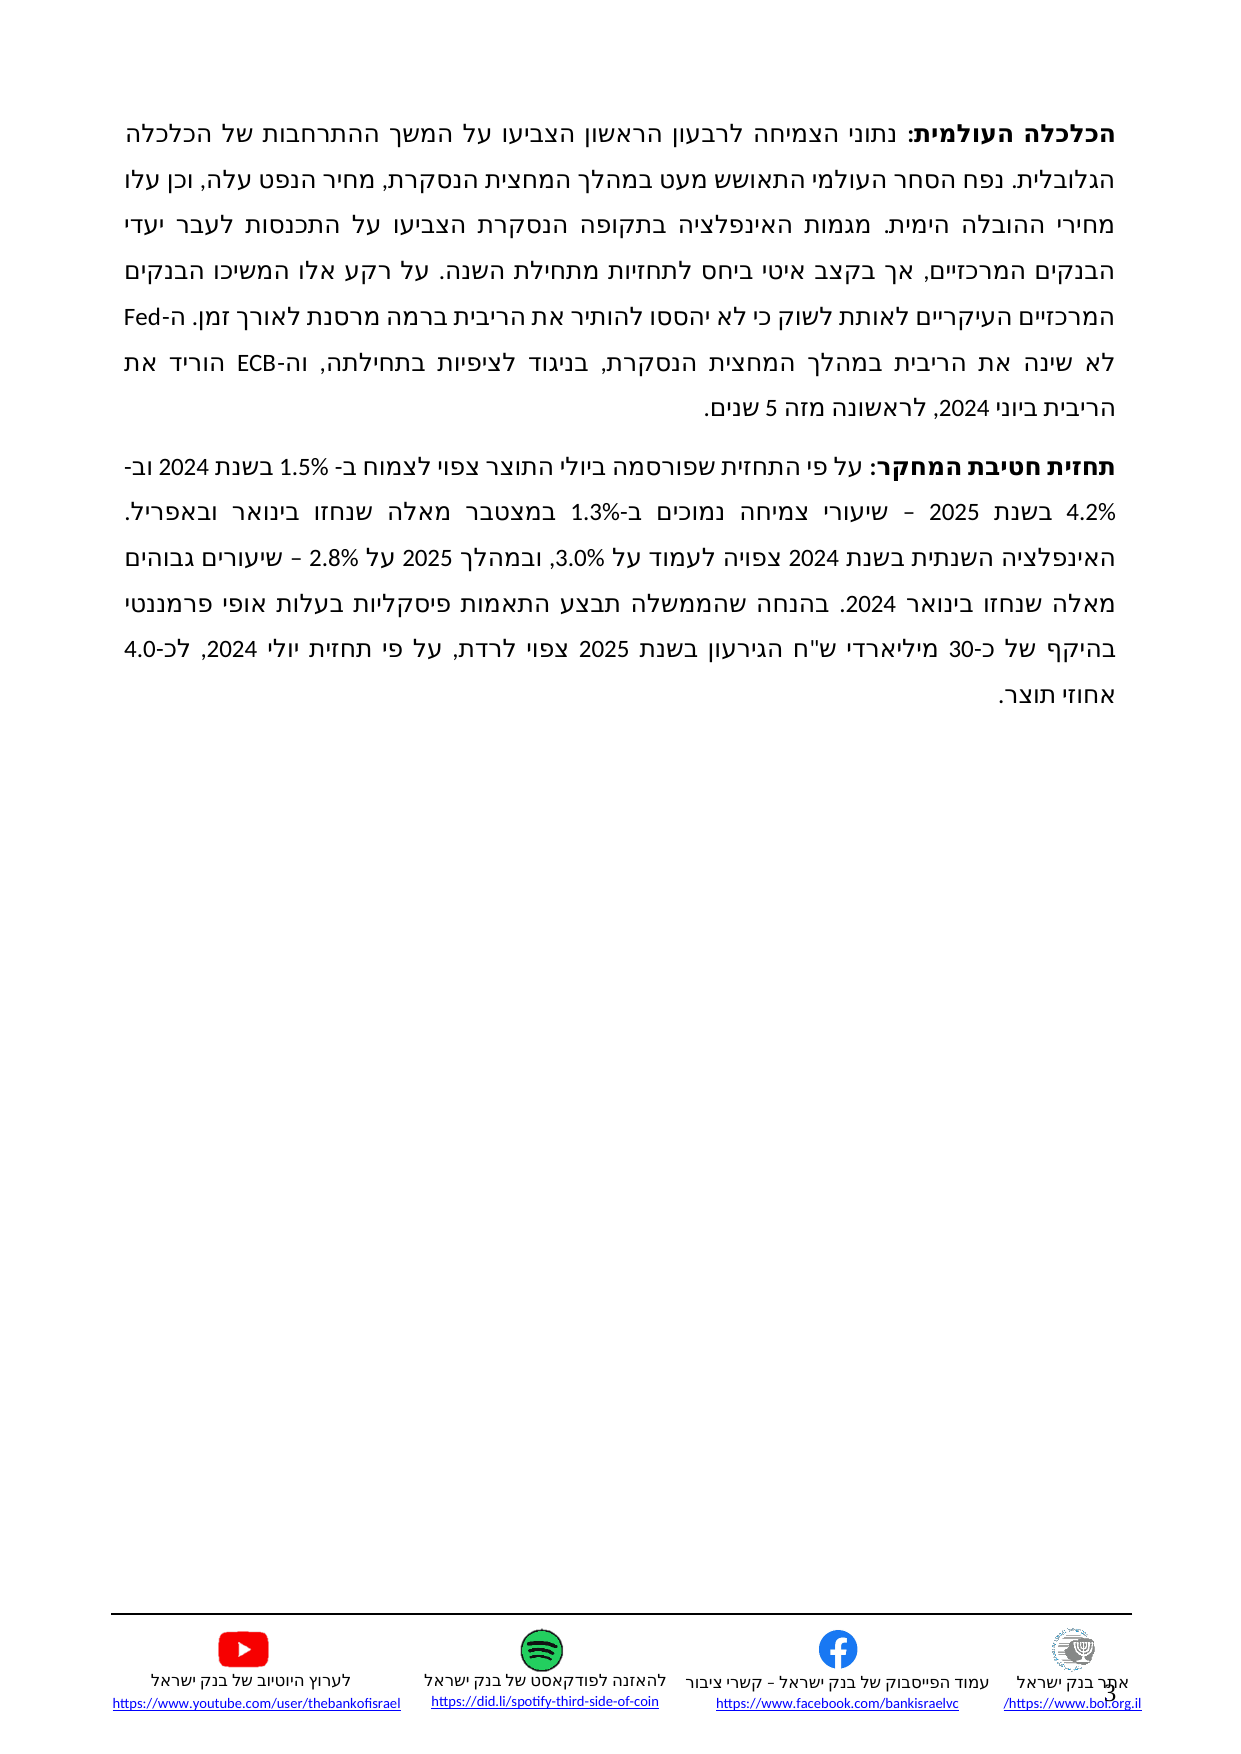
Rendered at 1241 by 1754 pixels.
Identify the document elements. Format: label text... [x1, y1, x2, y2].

picture [519, 1628, 564, 1672]
text תחזית חטיבת המחקר: על פי התחזית שפורסמה ביולי התוצר צפוי לצמוח ב- 1.5% בשנת 2024 וב-4.2% בשנת 2025 – שיעורי צמיחה נמוכים ב-1.3% במצטבר מאלה שנחזו בינואר ובאפריל. האינפלציה השנתית בשנת 2024 צפויה לעמוד על 3.0%, ובמהלך 2025 על 2.8% – שיעורים גבוהים מאלה שנחזו בינואר 2024. בהנחה שהממשלה תבצע התאמות פיסקליות בעלות אופי פרמננטי בהיקף של כ-30 מיליארדי ש"ח הגירעון בשנת 2025 צפוי לרדת, על פי תחזית יולי 2024, לכ-4.0 אחוזי תוצר. [124, 451, 1116, 710]
text הכלכלה העולמית: נתוני הצמיחה לרבעון הראשון הצביעו על המשך ההתרחבות של הכלכלה הגלובלית. נפח הסחר העולמי התאושש מעט במהלך המחצית הנסקרת, מחיר הנפט עלה, וכן עלו מחירי ההובלה הימית. מגמות האינפלציה בתקופה הנסקרת הצביעו על התכנסות לעבר יעדי הבנקים המרכזיים, אך בקצב איטי ביחס לתחזיות מתחילת השנה. על רקע אלו המשיכו הבנקים המרכזיים העיקריים לאותת לשוק כי לא יהססו להותיר את הריבית ברמה מרסנת לאורך זמן. ה-Fed לא שינה את הריבית במהלך המחצית הנסקרת, בניגוד לציפיות בתחילתה, וה-ECB הוריד את הריבית ביוני 2024, לראשונה מזה 5 שנים. [124, 118, 1116, 423]
picture [216, 1631, 271, 1671]
picture [818, 1629, 858, 1669]
picture [1047, 1623, 1099, 1675]
